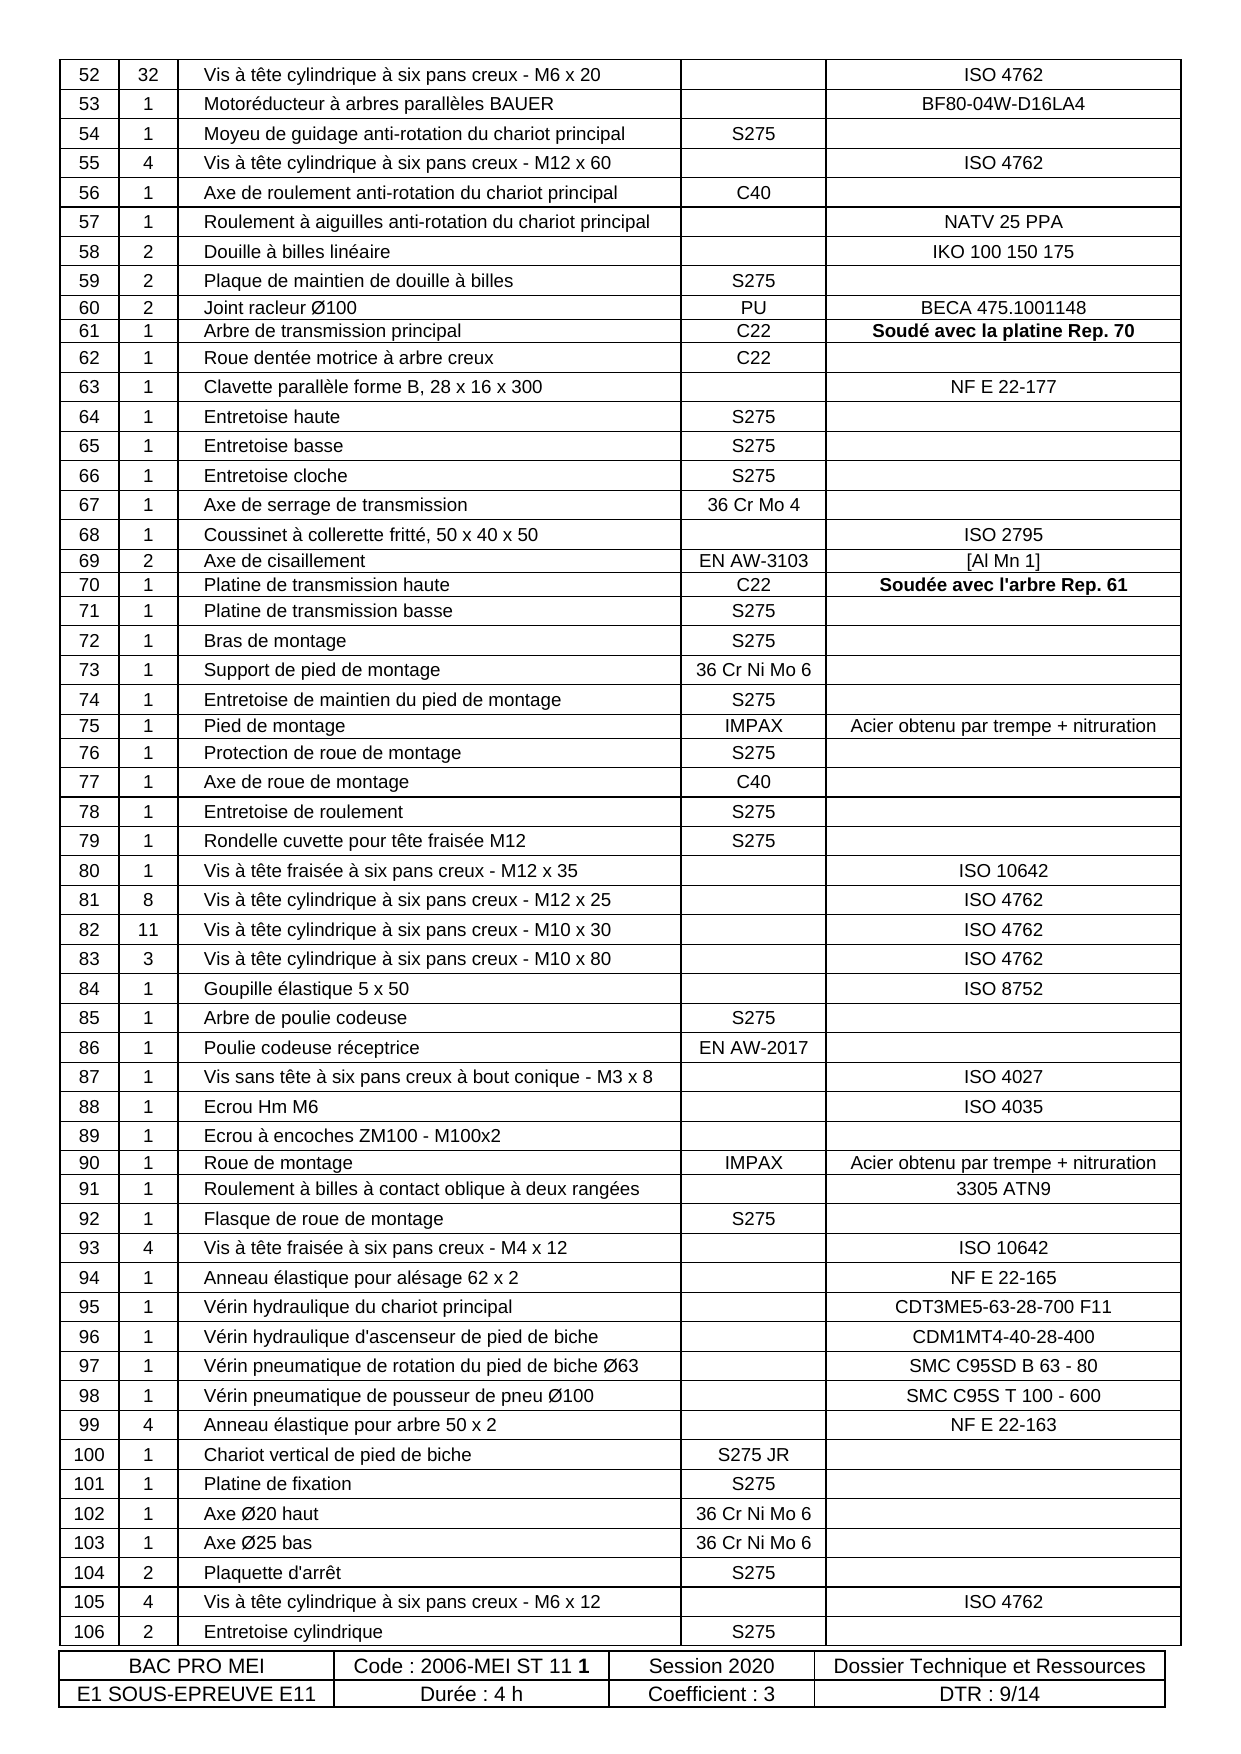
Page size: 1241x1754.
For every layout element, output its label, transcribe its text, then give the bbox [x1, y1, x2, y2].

table_cell 1 [120, 1499, 177, 1527]
table_cell 1 [120, 1004, 177, 1032]
table_cell CDT3ME5-63-28-700 F11 [827, 1293, 1180, 1321]
table_cell Platine de transmission basse [179, 597, 680, 625]
table_cell 86 [61, 1033, 118, 1062]
table_cell 2 [120, 550, 177, 572]
table_cell 2 [120, 1617, 177, 1645]
table_cell 1 [120, 856, 177, 885]
table_cell [682, 60, 825, 88]
table_cell 96 [61, 1322, 118, 1351]
table_cell 91 [61, 1175, 118, 1203]
table_cell [682, 1092, 825, 1121]
table_cell S275 [682, 402, 825, 431]
table_cell 36 Cr Ni Mo 6 [682, 1499, 825, 1527]
table_cell 1 [120, 974, 177, 1003]
table_cell 1 [120, 90, 177, 118]
table_cell NF E 22-163 [827, 1411, 1180, 1439]
table_cell [827, 343, 1180, 372]
table_cell Vis à tête cylindrique à six pans creux - M10 x 80 [179, 945, 680, 973]
table_cell [682, 974, 825, 1003]
table_cell Vis à tête fraisée à six pans creux - M4 x 12 [179, 1234, 680, 1262]
table_cell 8 [120, 886, 177, 914]
table_cell Vis à tête fraisée à six pans creux - M12 x 35 [179, 856, 680, 885]
table_cell ISO 10642 [827, 1234, 1180, 1262]
table_cell [Al Mn 1] [827, 550, 1180, 572]
table_cell IMPAX [682, 1151, 825, 1174]
table_cell [682, 1175, 825, 1203]
table_cell 1 [120, 798, 177, 826]
table_cell [682, 886, 825, 914]
table_cell 94 [61, 1263, 118, 1292]
table_cell 74 [61, 685, 118, 714]
table_cell Rondelle cuvette pour tête fraisée M12 [179, 827, 680, 855]
table_cell [682, 90, 825, 118]
table_cell EN AW-2017 [682, 1033, 825, 1062]
table_cell ISO 4035 [827, 1092, 1180, 1121]
table_cell ISO 4762 [827, 149, 1180, 177]
table_cell 58 [61, 237, 118, 265]
table_cell S275 [682, 461, 825, 489]
table_cell 57 [61, 208, 118, 236]
table_cell 60 [61, 296, 118, 318]
table_cell 89 [61, 1122, 118, 1150]
table_cell 4 [120, 1411, 177, 1439]
table_cell 1 [120, 320, 177, 342]
table_cell 100 [61, 1440, 118, 1468]
table_cell 106 [61, 1617, 118, 1645]
table_cell 2 [120, 1558, 177, 1586]
table_cell Flasque de roue de montage [179, 1204, 680, 1233]
table_cell 1 [120, 1063, 177, 1091]
table_cell 1 [120, 208, 177, 236]
table_cell [827, 685, 1180, 714]
table_cell 1 [120, 1033, 177, 1062]
table_cell S275 [682, 1558, 825, 1586]
table_cell 36 Cr Ni Mo 6 [682, 656, 825, 684]
table_cell S275 [682, 827, 825, 855]
table_cell 87 [61, 1063, 118, 1091]
table_cell 1 [120, 739, 177, 767]
table_cell Axe de roulement anti-rotation du chariot principal [179, 178, 680, 206]
table_cell 97 [61, 1352, 118, 1380]
table_cell [827, 739, 1180, 767]
table_cell 55 [61, 149, 118, 177]
table_cell IKO 100 150 175 [827, 237, 1180, 265]
table_cell 1 [120, 432, 177, 460]
table_cell 1 [120, 1092, 177, 1121]
table_cell Platine de fixation [179, 1470, 680, 1498]
table_cell [827, 402, 1180, 431]
table_cell 1 [120, 1151, 177, 1174]
table_cell 80 [61, 856, 118, 885]
table_cell ISO 4027 [827, 1063, 1180, 1091]
table_cell [827, 1529, 1180, 1557]
table_cell Vérin pneumatique de rotation du pied de biche Ø63 [179, 1352, 680, 1380]
table_cell 3305 ATN9 [827, 1175, 1180, 1203]
table_cell [682, 1293, 825, 1321]
table_cell Soudée avec l'arbre Rep. 61 [827, 573, 1180, 596]
table_cell 77 [61, 768, 118, 796]
table_cell 52 [61, 60, 118, 88]
table_cell 71 [61, 597, 118, 625]
table_cell 36 Cr Mo 4 [682, 491, 825, 519]
table_cell [827, 798, 1180, 826]
table_cell 102 [61, 1499, 118, 1527]
table_cell Roulement à billes à contact oblique à deux rangées [179, 1175, 680, 1203]
table_cell [827, 827, 1180, 855]
table_cell 62 [61, 343, 118, 372]
table_cell 83 [61, 945, 118, 973]
table_cell NATV 25 PPA [827, 208, 1180, 236]
table_cell [827, 1558, 1180, 1586]
table_cell BF80-04W-D16LA4 [827, 90, 1180, 118]
table_cell 1 [120, 768, 177, 796]
table_cell Acier obtenu par trempe + nitruration [827, 1151, 1180, 1174]
table_cell [827, 1004, 1180, 1032]
table_cell 64 [61, 402, 118, 431]
table_cell [682, 1063, 825, 1091]
table_cell ISO 2795 [827, 520, 1180, 548]
table_cell 63 [61, 373, 118, 401]
table_cell 1 [120, 520, 177, 548]
table_cell [827, 1617, 1180, 1645]
table_cell Vis à tête cylindrique à six pans creux - M10 x 30 [179, 915, 680, 944]
table_cell 78 [61, 798, 118, 826]
table_cell 82 [61, 915, 118, 944]
table_cell 79 [61, 827, 118, 855]
table_cell 2 [120, 237, 177, 265]
table_cell Vérin hydraulique du chariot principal [179, 1293, 680, 1321]
table_cell [827, 656, 1180, 684]
table_cell 81 [61, 886, 118, 914]
table_cell Soudé avec la platine Rep. 70 [827, 320, 1180, 342]
table_cell [827, 768, 1180, 796]
table_cell C22 [682, 320, 825, 342]
table_cell Arbre de transmission principal [179, 320, 680, 342]
table_cell S275 [682, 739, 825, 767]
table_cell [682, 208, 825, 236]
table_cell Axe Ø25 bas [179, 1529, 680, 1557]
table_cell 1 [120, 1175, 177, 1203]
table_cell NF E 22-165 [827, 1263, 1180, 1292]
table_cell ISO 10642 [827, 856, 1180, 885]
table_cell Douille à billes linéaire [179, 237, 680, 265]
table_cell C22 [682, 573, 825, 596]
table_cell Bras de montage [179, 626, 680, 655]
table_cell [682, 1122, 825, 1150]
table_cell Entretoise cylindrique [179, 1617, 680, 1645]
table_cell [682, 1588, 825, 1616]
table_cell Roue de montage [179, 1151, 680, 1174]
table_cell S275 [682, 1470, 825, 1498]
table_cell S275 [682, 685, 825, 714]
table_cell BECA 475.1001148 [827, 296, 1180, 318]
table_cell Vérin hydraulique d'ascenseur de pied de biche [179, 1322, 680, 1351]
table_cell 90 [61, 1151, 118, 1174]
table_cell [827, 1204, 1180, 1233]
table_cell Motoréducteur à arbres parallèles BAUER [179, 90, 680, 118]
table_cell [827, 1470, 1180, 1498]
table_cell Poulie codeuse réceptrice [179, 1033, 680, 1062]
table_cell Entretoise haute [179, 402, 680, 431]
table_cell 69 [61, 550, 118, 572]
table_cell 36 Cr Ni Mo 6 [682, 1529, 825, 1557]
table_cell [827, 491, 1180, 519]
table_cell C40 [682, 768, 825, 796]
table_cell 3 [120, 945, 177, 973]
table_cell 85 [61, 1004, 118, 1032]
table_cell Entretoise de roulement [179, 798, 680, 826]
table_cell 4 [120, 149, 177, 177]
table_cell [682, 945, 825, 973]
table_cell 1 [120, 715, 177, 737]
table_cell S275 [682, 266, 825, 295]
table_cell Axe de roue de montage [179, 768, 680, 796]
table_cell Goupille élastique 5 x 50 [179, 974, 680, 1003]
table_cell 1 [120, 1529, 177, 1557]
table_cell CDM1MT4-40-28-400 [827, 1322, 1180, 1351]
table_cell 61 [61, 320, 118, 342]
table_cell [827, 1033, 1180, 1062]
table_cell 73 [61, 656, 118, 684]
table_cell 1 [120, 626, 177, 655]
table_cell [682, 915, 825, 944]
table_cell 1 [120, 402, 177, 431]
table_cell ISO 4762 [827, 915, 1180, 944]
table_cell Pied de montage [179, 715, 680, 737]
table_cell 72 [61, 626, 118, 655]
table_cell 1 [120, 656, 177, 684]
table_cell 1 [120, 1352, 177, 1380]
table_cell [682, 1234, 825, 1262]
table_cell 1 [120, 1381, 177, 1409]
table_cell Ecrou Hm M6 [179, 1092, 680, 1121]
table_cell [827, 432, 1180, 460]
table_cell [682, 856, 825, 885]
table_cell 1 [120, 491, 177, 519]
table_cell [827, 119, 1180, 147]
table_cell Entretoise de maintien du pied de montage [179, 685, 680, 714]
table_cell 101 [61, 1470, 118, 1498]
table_cell 1 [120, 685, 177, 714]
table_cell 1 [120, 178, 177, 206]
table_cell Arbre de poulie codeuse [179, 1004, 680, 1032]
table_cell [682, 1381, 825, 1409]
table_cell 1 [120, 1440, 177, 1468]
table_cell C40 [682, 178, 825, 206]
table_cell Vérin pneumatique de pousseur de pneu Ø100 [179, 1381, 680, 1409]
table_cell 99 [61, 1411, 118, 1439]
table_cell [682, 1263, 825, 1292]
table_cell 88 [61, 1092, 118, 1121]
table_cell 2 [120, 296, 177, 318]
table_cell [682, 1411, 825, 1439]
table_cell 1 [120, 1293, 177, 1321]
table_cell IMPAX [682, 715, 825, 737]
table_cell Ecrou à encoches ZM100 - M100x2 [179, 1122, 680, 1150]
table_cell [827, 461, 1180, 489]
table_cell Axe Ø20 haut [179, 1499, 680, 1527]
table_cell 1 [120, 461, 177, 489]
table_cell 93 [61, 1234, 118, 1262]
table_cell 104 [61, 1558, 118, 1586]
table_cell [682, 373, 825, 401]
table_cell S275 JR [682, 1440, 825, 1468]
table_cell 67 [61, 491, 118, 519]
table_cell S275 [682, 432, 825, 460]
table_cell S275 [682, 798, 825, 826]
table_cell 70 [61, 573, 118, 596]
table_cell Axe de serrage de transmission [179, 491, 680, 519]
table_cell Plaquette d'arrêt [179, 1558, 680, 1586]
table_cell Axe de cisaillement [179, 550, 680, 572]
table_cell S275 [682, 1204, 825, 1233]
table_cell 105 [61, 1588, 118, 1616]
table_cell [682, 237, 825, 265]
table_cell [682, 1352, 825, 1380]
table_cell Platine de transmission haute [179, 573, 680, 596]
table_cell [682, 1322, 825, 1351]
table_cell ISO 4762 [827, 886, 1180, 914]
table_cell Entretoise cloche [179, 461, 680, 489]
table_cell SMC C95SD B 63 - 80 [827, 1352, 1180, 1380]
table_cell 98 [61, 1381, 118, 1409]
table_cell S275 [682, 597, 825, 625]
table_cell Protection de roue de montage [179, 739, 680, 767]
table_cell 92 [61, 1204, 118, 1233]
table_cell SMC C95S T 100 - 600 [827, 1381, 1180, 1409]
table_cell 76 [61, 739, 118, 767]
table_cell S275 [682, 1004, 825, 1032]
table_cell 32 [120, 60, 177, 88]
table_cell 53 [61, 90, 118, 118]
table_cell [682, 520, 825, 548]
table_cell Roue dentée motrice à arbre creux [179, 343, 680, 372]
table_cell 75 [61, 715, 118, 737]
table_cell 1 [120, 1470, 177, 1498]
table_cell ISO 8752 [827, 974, 1180, 1003]
table_cell 68 [61, 520, 118, 548]
table_cell [827, 626, 1180, 655]
table_cell Vis à tête cylindrique à six pans creux - M12 x 25 [179, 886, 680, 914]
table_cell [827, 1499, 1180, 1527]
table_cell [827, 266, 1180, 295]
table_cell S275 [682, 1617, 825, 1645]
table_cell 54 [61, 119, 118, 147]
table_cell 56 [61, 178, 118, 206]
table_cell 84 [61, 974, 118, 1003]
table_cell PU [682, 296, 825, 318]
table_cell Chariot vertical de pied de biche [179, 1440, 680, 1468]
table_cell Joint racleur Ø100 [179, 296, 680, 318]
table_cell ISO 4762 [827, 1588, 1180, 1616]
table_cell 103 [61, 1529, 118, 1557]
table_cell Entretoise basse [179, 432, 680, 460]
table_cell Support de pied de montage [179, 656, 680, 684]
table_cell [827, 597, 1180, 625]
table_cell 66 [61, 461, 118, 489]
table_cell NF E 22-177 [827, 373, 1180, 401]
table_cell S275 [682, 119, 825, 147]
table_cell EN AW-3103 [682, 550, 825, 572]
table_cell [682, 149, 825, 177]
table_cell Anneau élastique pour alésage 62 x 2 [179, 1263, 680, 1292]
table_cell ISO 4762 [827, 60, 1180, 88]
table_cell 1 [120, 119, 177, 147]
table_cell 2 [120, 266, 177, 295]
table_cell Clavette parallèle forme B, 28 x 16 x 300 [179, 373, 680, 401]
table_cell Anneau élastique pour arbre 50 x 2 [179, 1411, 680, 1439]
table_cell Plaque de maintien de douille à billes [179, 266, 680, 295]
table_cell Moyeu de guidage anti-rotation du chariot principal [179, 119, 680, 147]
table_cell Roulement à aiguilles anti-rotation du chariot principal [179, 208, 680, 236]
table_cell 1 [120, 1263, 177, 1292]
table_cell [827, 1440, 1180, 1468]
table_cell 95 [61, 1293, 118, 1321]
table_cell [827, 178, 1180, 206]
table_cell Vis à tête cylindrique à six pans creux - M6 x 12 [179, 1588, 680, 1616]
table_cell 4 [120, 1234, 177, 1262]
table_cell [827, 1122, 1180, 1150]
table_cell 1 [120, 573, 177, 596]
table_cell 1 [120, 827, 177, 855]
table_cell 1 [120, 373, 177, 401]
table_cell 59 [61, 266, 118, 295]
table_cell Acier obtenu par trempe + nitruration [827, 715, 1180, 737]
table_cell 1 [120, 343, 177, 372]
table_cell Vis à tête cylindrique à six pans creux - M12 x 60 [179, 149, 680, 177]
table_cell 1 [120, 1204, 177, 1233]
table_cell 4 [120, 1588, 177, 1616]
table_cell 65 [61, 432, 118, 460]
table_cell Vis à tête cylindrique à six pans creux - M6 x 20 [179, 60, 680, 88]
table_cell S275 [682, 626, 825, 655]
table_cell 1 [120, 597, 177, 625]
table_cell C22 [682, 343, 825, 372]
table_cell 1 [120, 1322, 177, 1351]
table_cell 11 [120, 915, 177, 944]
table_cell Coussinet à collerette fritté, 50 x 40 x 50 [179, 520, 680, 548]
table_cell 1 [120, 1122, 177, 1150]
table_cell ISO 4762 [827, 945, 1180, 973]
table_cell Vis sans tête à six pans creux à bout conique - M3 x 8 [179, 1063, 680, 1091]
